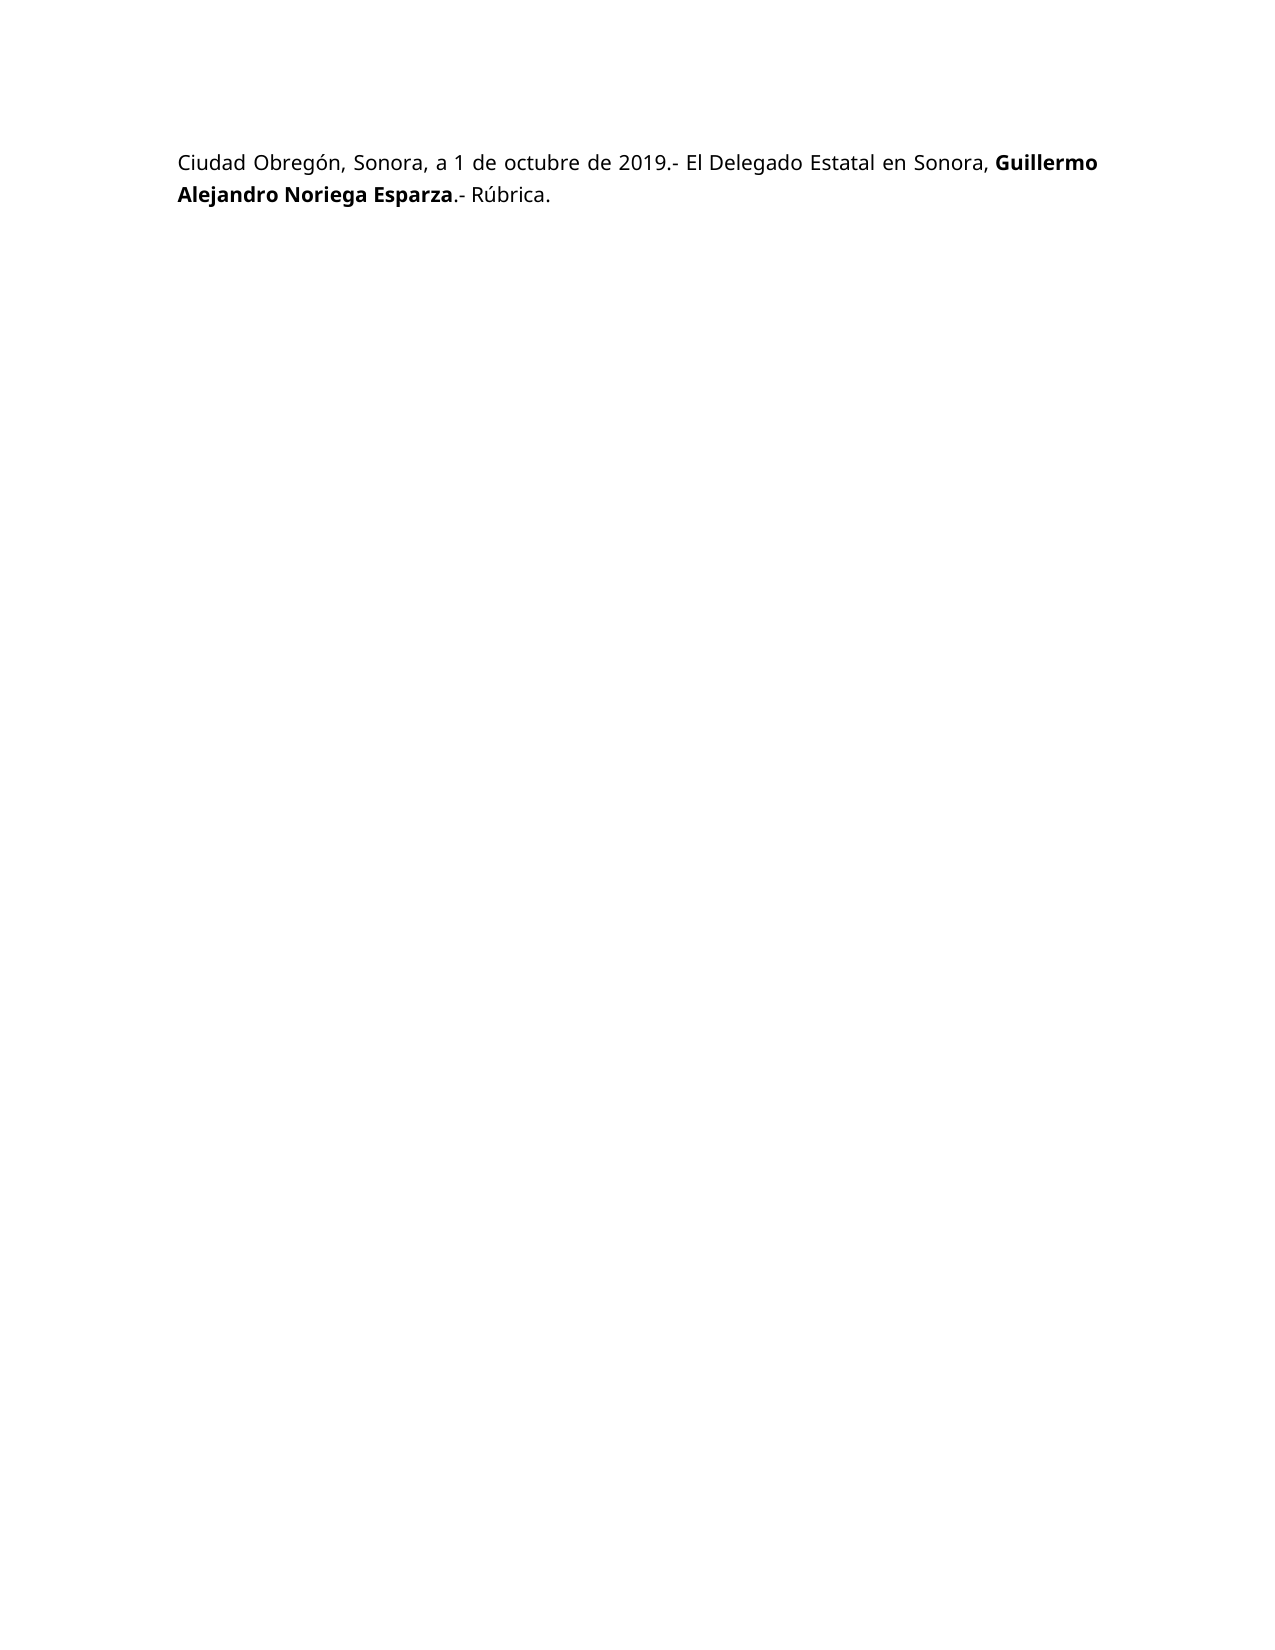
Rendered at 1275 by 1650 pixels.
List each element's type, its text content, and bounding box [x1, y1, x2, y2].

text Ciudad Obregón, Sonora, a 1 de octubre de 2019.- El Delegado Estatal en Sonora, Guillermo Alejandro Noriega Esparza.- Rúbrica. [177, 148, 1098, 209]
